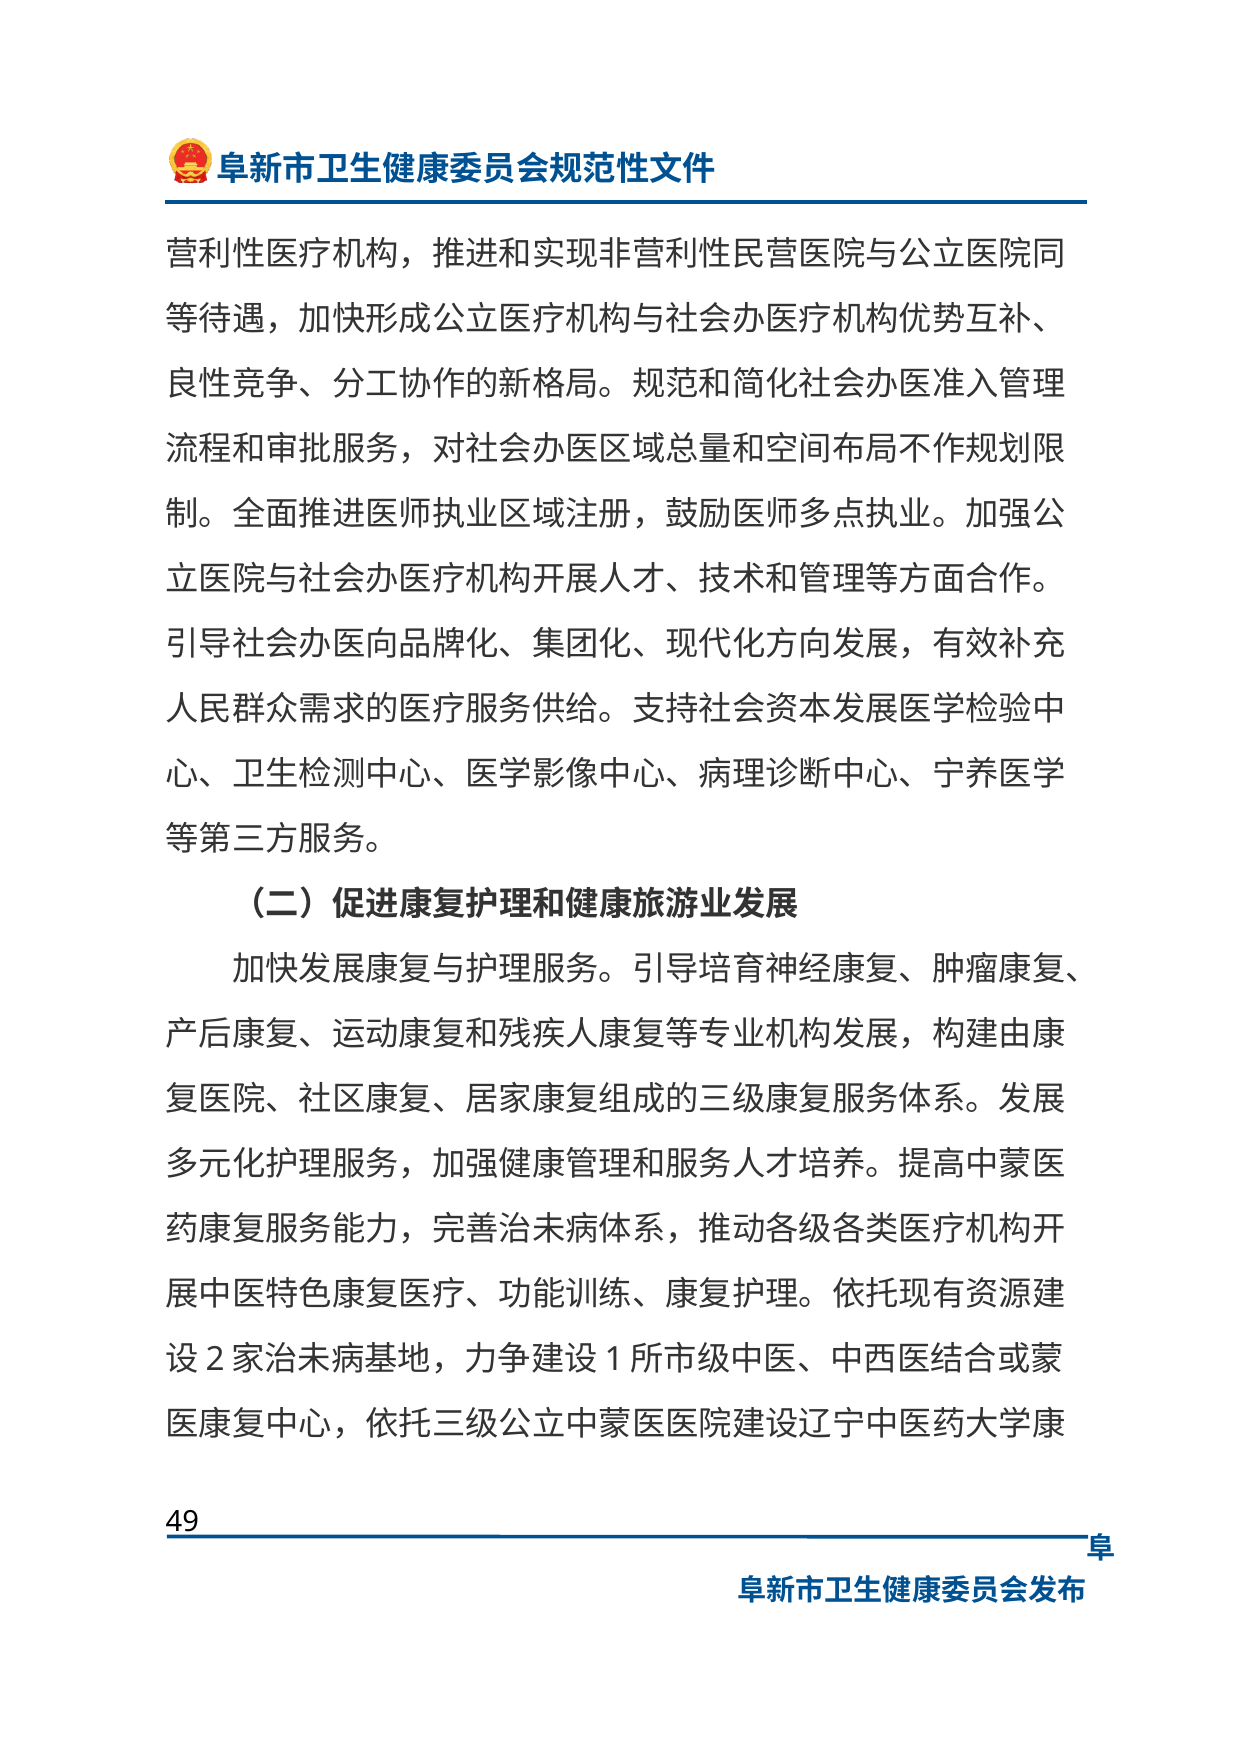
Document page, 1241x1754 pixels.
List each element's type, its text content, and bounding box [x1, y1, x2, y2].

text （二）促进康复护理和健康旅游业发展 [165, 869, 1087, 934]
picture [165, 136, 216, 187]
